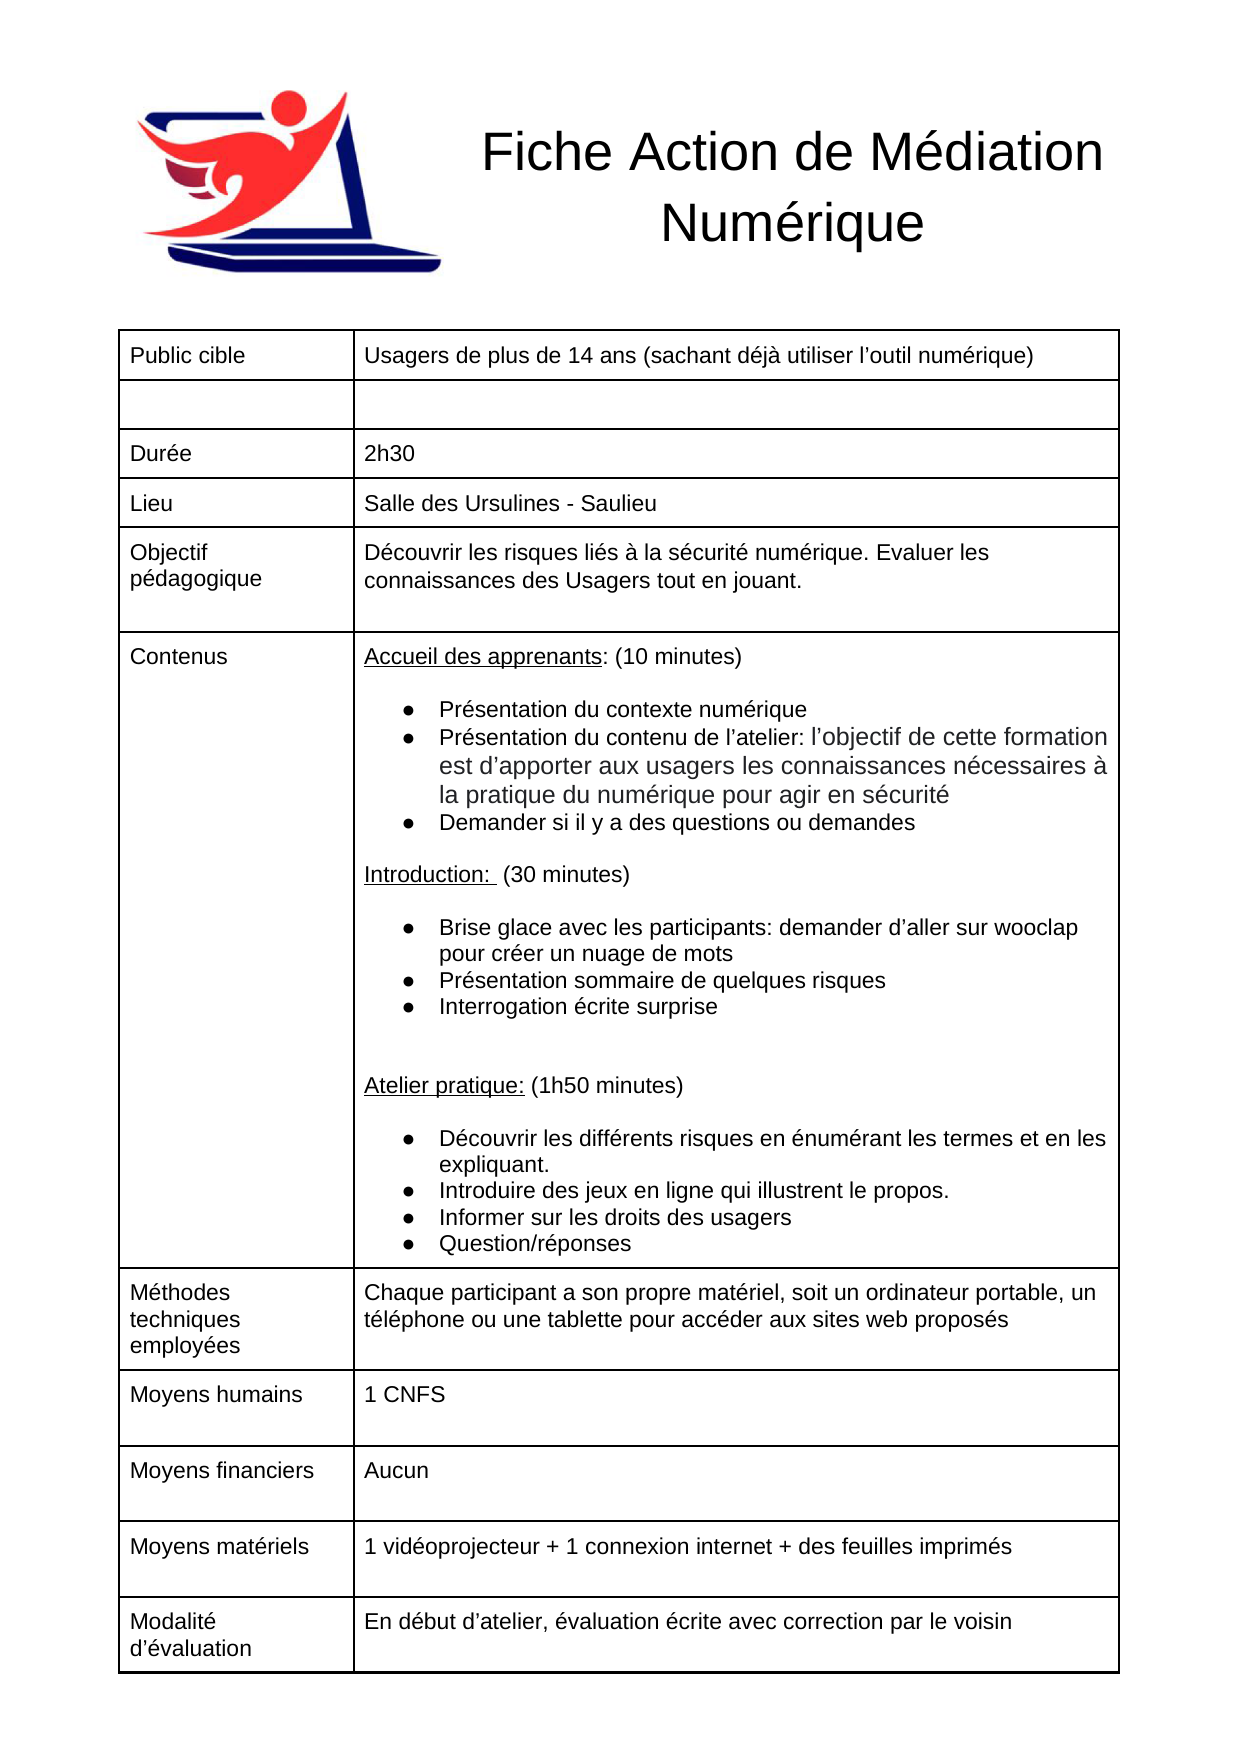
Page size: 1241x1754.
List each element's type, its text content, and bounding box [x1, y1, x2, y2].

table_cell 1 CNFS [355, 1371, 1118, 1444]
table_cell Modalité d’évaluation [120, 1598, 353, 1671]
table_cell Méthodes techniques employées [120, 1269, 353, 1369]
table_cell [120, 381, 353, 428]
table_cell Découvrir les risques liés à la sécurité numérique. Evaluer les connaissances des Usagers tout en jouant. [355, 528, 1118, 631]
table_header Usagers de plus de 14 ans (sachant déjà utiliser l’outil numérique) [355, 331, 1118, 378]
table_cell Salle des Ursulines - Saulieu [355, 479, 1118, 526]
table_cell Aucun [355, 1447, 1118, 1520]
table_cell Durée [120, 430, 353, 477]
table_cell Moyens humains [120, 1371, 353, 1444]
picture [121, 77, 446, 278]
table_cell 1 vidéoprojecteur + 1 connexion internet + des feuilles imprimés [355, 1522, 1118, 1596]
title Fiche Action de Médiation Numérique [446, 119, 1122, 253]
table_cell Lieu [120, 479, 353, 526]
table_cell Moyens financiers [120, 1447, 353, 1520]
table_cell 2h30 [355, 430, 1118, 477]
table_header Public cible [120, 331, 353, 378]
table_cell En début d’atelier, évaluation écrite avec correction par le voisin [355, 1598, 1118, 1671]
table_cell Contenus [120, 633, 353, 1267]
table_cell [355, 381, 1118, 428]
table_cell Chaque participant a son propre matériel, soit un ordinateur portable, un téléphone ou une tablette pour accéder aux sites web proposés [355, 1269, 1118, 1369]
table_cell Moyens matériels [120, 1522, 353, 1596]
table_cell Accueil des apprenants: (10 minutes) Présentation du contexte numérique Présentation du contenu de l’atelier: l’objectif de cette formation est d’apporter aux usagers les connaissances nécessaires à la pratique du numérique pour agir en sécurité Demander si il y a des questions ou demandes Introduction: (30 minutes) Brise glace avec les participants: demander d’aller sur wooclap pour créer un nuage de mots Présentation sommaire de quelques risques Interrogation écrite surprise Atelier pratique: (1h50 minutes) Découvrir les différents risques en énumérant les termes et en les expliquant. Introduire des jeux en ligne qui illustrent le propos. Informer sur les droits des usagers Question/réponses [355, 633, 1118, 1267]
table_cell Objectif pédagogique [120, 528, 353, 631]
